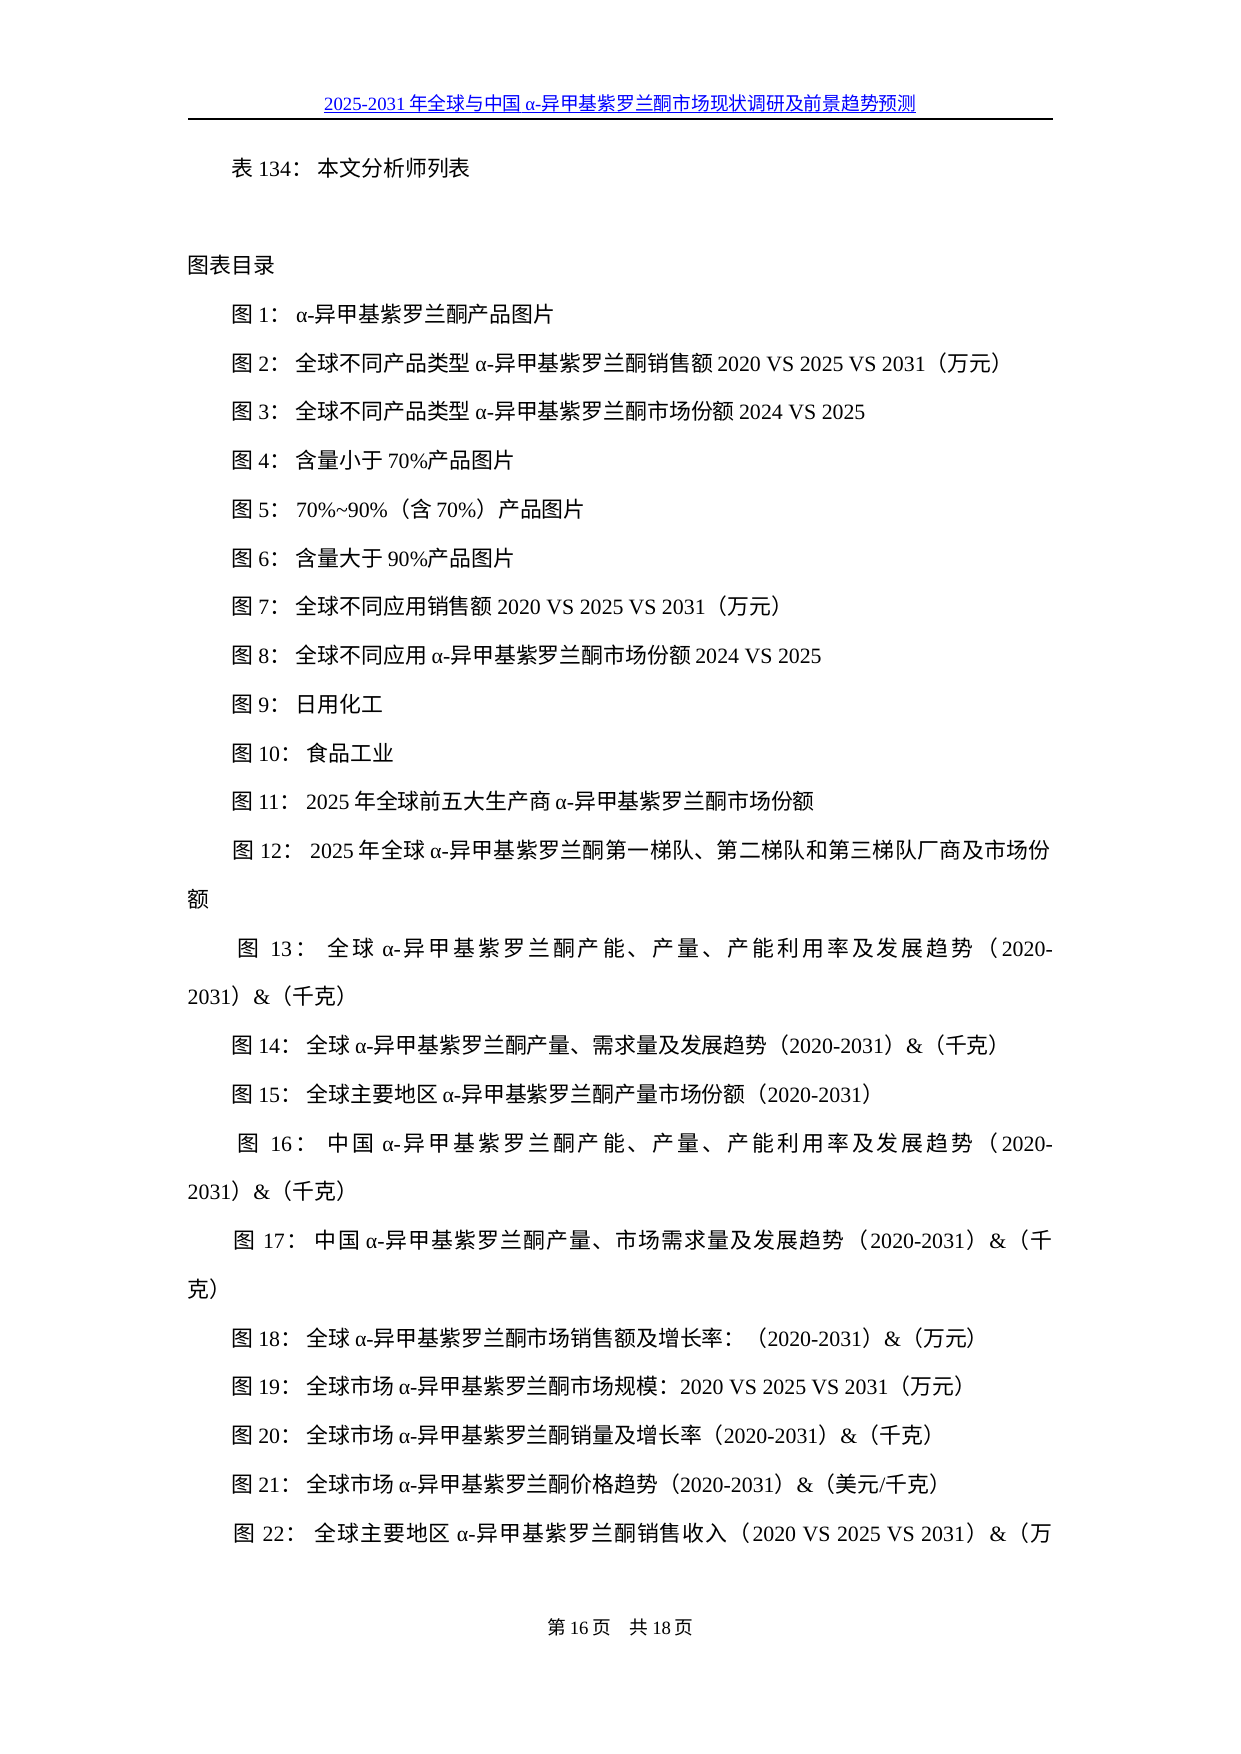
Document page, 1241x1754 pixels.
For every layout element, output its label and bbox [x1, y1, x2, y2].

text [187, 150, 1053, 1548]
